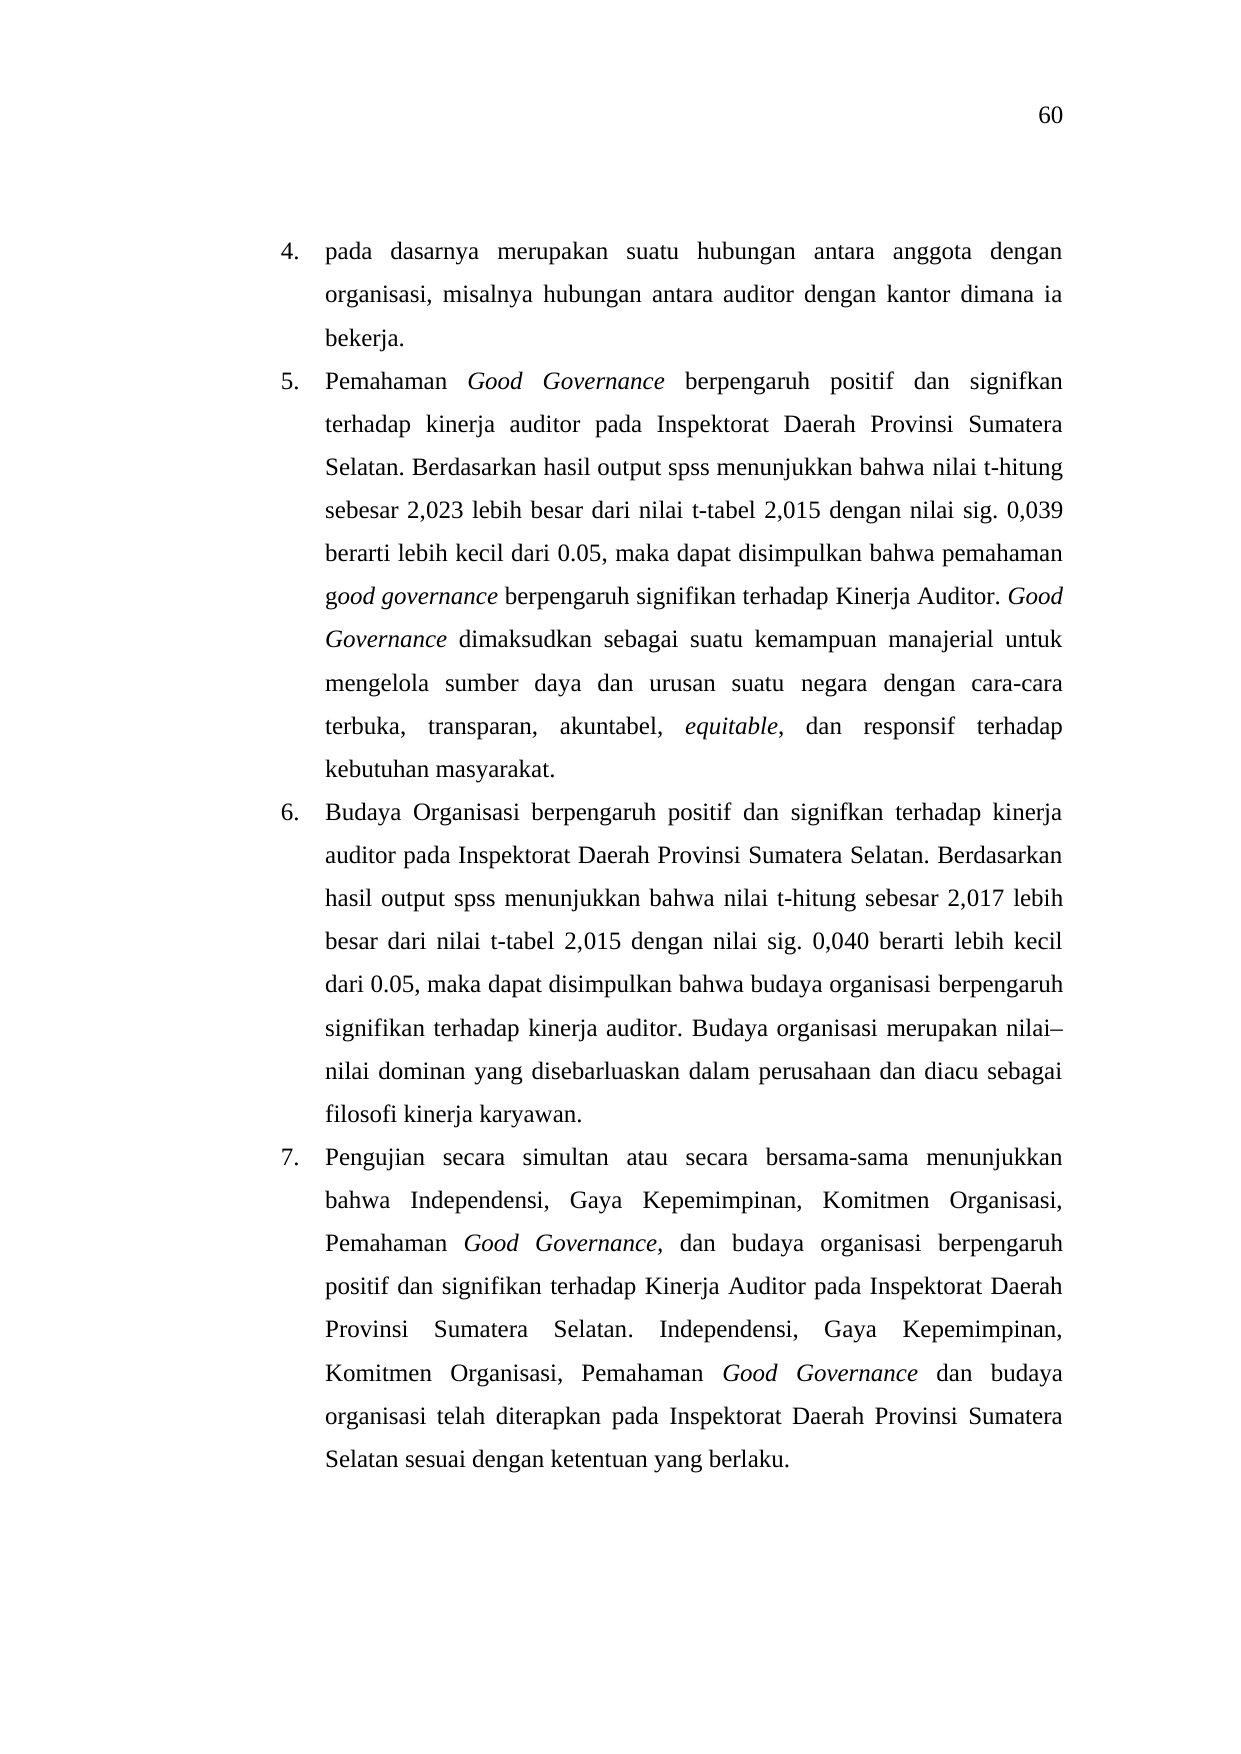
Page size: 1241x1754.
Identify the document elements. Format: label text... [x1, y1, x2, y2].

list pada dasarnya merupakan suatu hubungan antara anggota dengan organisasi, misalnya hubungan antara auditor dengan kantor dimana ia bekerja. [281, 236, 1063, 351]
list Pengujian secara simultan atau secara bersama-sama menunjukkan bahwa Independensi, Gaya Kepemimpinan, Komitmen Organisasi, Pemahaman Good Governance, dan budaya organisasi berpengaruh positif dan signifikan terhadap Kinerja Auditor pada Inspektorat Daerah Provinsi Sumatera Selatan. Independensi, Gaya Kepemimpinan, Komitmen Organisasi, Pemahaman Good Governance dan budaya organisasi telah diterapkan pada Inspektorat Daerah Provinsi Sumatera Selatan sesuai dengan ketentuan yang berlaku. [281, 1142, 1063, 1473]
list Budaya Organisasi berpengaruh positif dan signifkan terhadap kinerja auditor pada Inspektorat Daerah Provinsi Sumatera Selatan. Berdasarkan hasil output spss menunjukkan bahwa nilai t-hitung sebesar 2,017 lebih besar dari nilai t-tabel 2,015 dengan nilai sig. 0,040 berarti lebih kecil dari 0.05, maka dapat disimpulkan bahwa budaya organisasi berpengaruh signifikan terhadap kinerja auditor. Budaya organisasi merupakan nilai–nilai dominan yang disebarluaskan dalam perusahaan dan diacu sebagai filosofi kinerja karyawan. [281, 797, 1063, 1128]
list Pemahaman Good Governance berpengaruh positif dan signifkan terhadap kinerja auditor pada Inspektorat Daerah Provinsi Sumatera Selatan. Berdasarkan hasil output spss menunjukkan bahwa nilai t-hitung sebesar 2,023 lebih besar dari nilai t-tabel 2,015 dengan nilai sig. 0,039 berarti lebih kecil dari 0.05, maka dapat disimpulkan bahwa pemahaman good governance berpengaruh signifikan terhadap Kinerja Auditor. Good Governance dimaksudkan sebagai suatu kemampuan manajerial untuk mengelola sumber daya dan urusan suatu negara dengan cara-cara terbuka, transparan, akuntabel, equitable, dan responsif terhadap kebutuhan masyarakat. [281, 366, 1063, 783]
